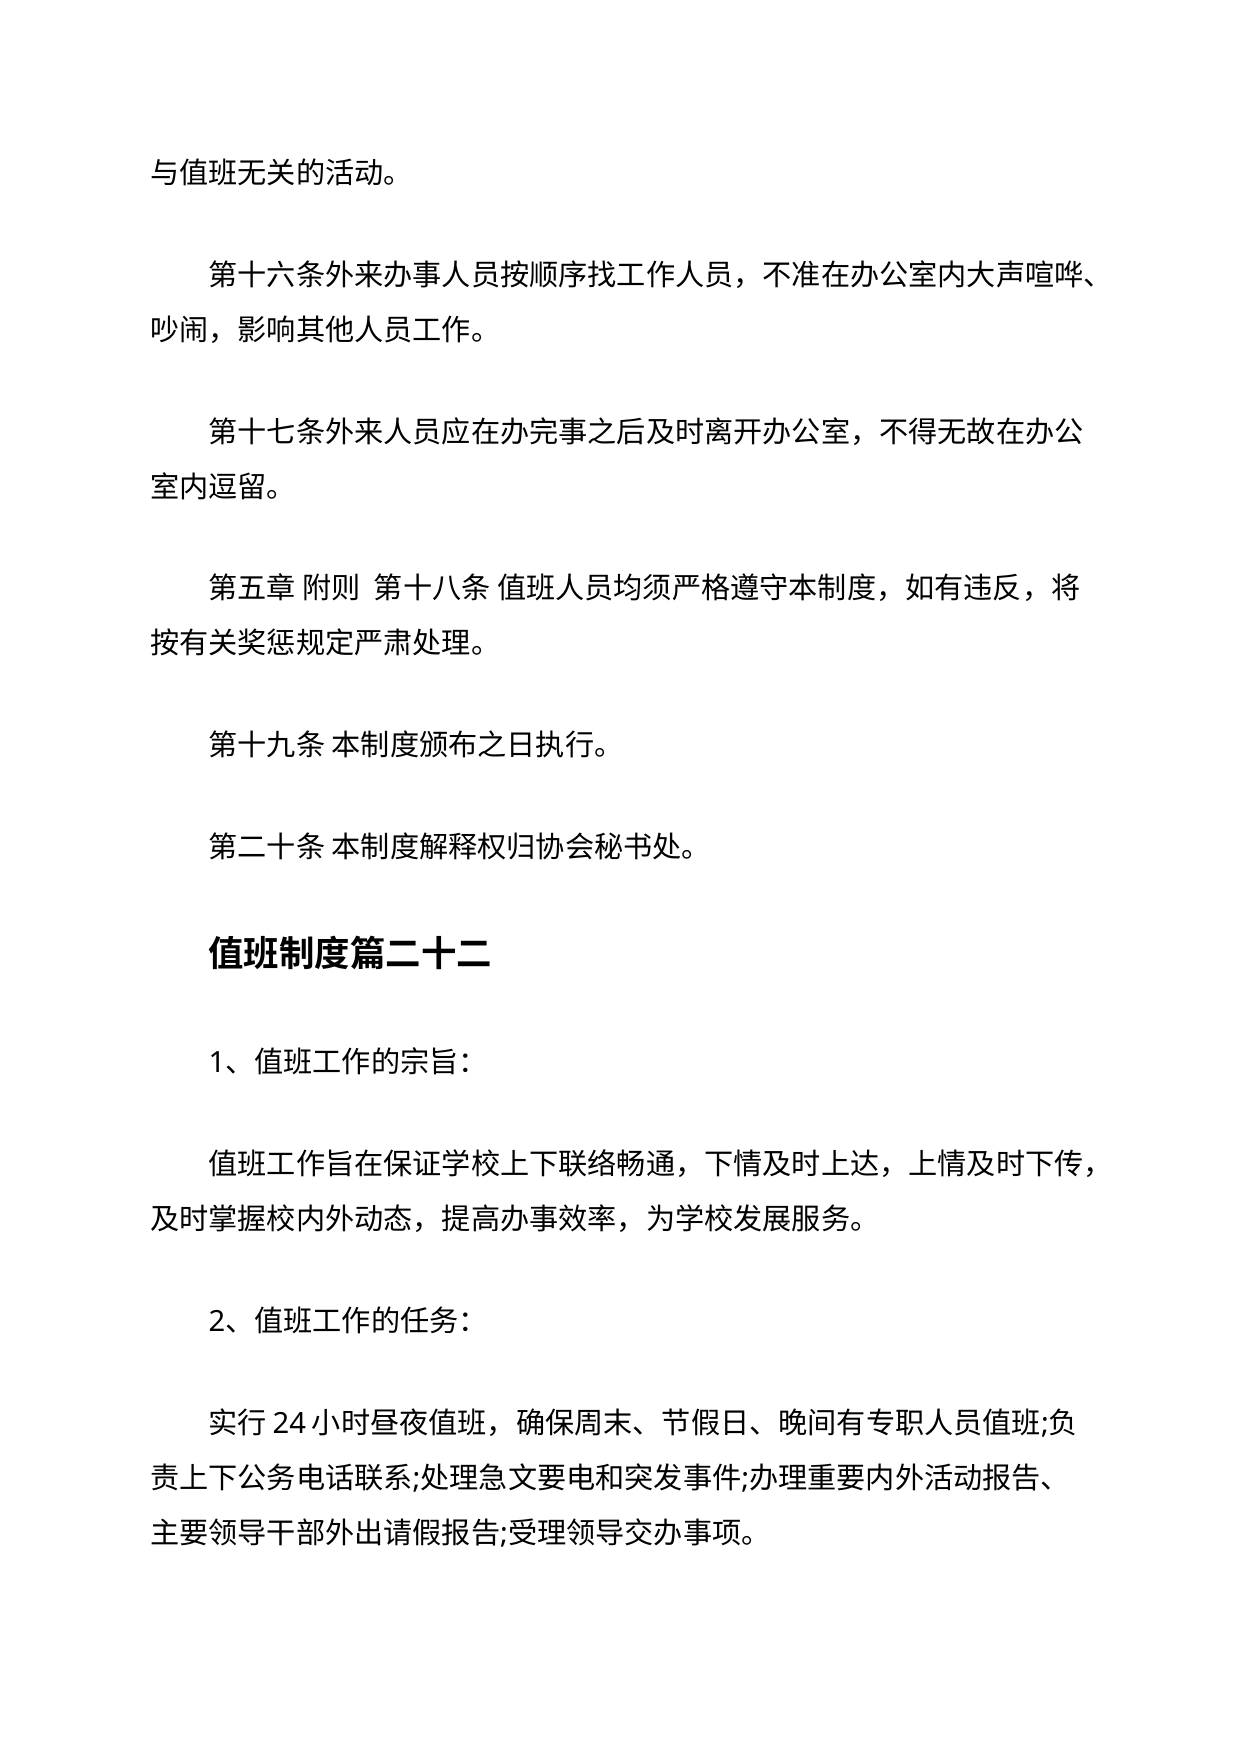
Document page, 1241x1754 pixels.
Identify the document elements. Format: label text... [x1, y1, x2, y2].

text 实行24小时昼夜值班，确保周末、节假日、晚间有专职人员值班;负责上下公务电话联系;处理急文要电和突发事件;办理重要内外活动报告、主要领导干部外出请假报告;受理领导交办事项。 [150, 1399, 1090, 1552]
text 第五章 附则 第十八条 值班人员均须严格遵守本制度，如有违反，将按有关奖惩规定严肃处理。 [150, 565, 1090, 662]
text 第十七条外来人员应在办完事之后及时离开办公室，不得无故在办公室内逗留。 [150, 408, 1090, 506]
text 2、值班工作的任务： [150, 1297, 1090, 1340]
text 第十九条 本制度颁布之日执行。 [150, 722, 1090, 764]
text 值班工作旨在保证学校上下联络畅通，下情及时上达，上情及时下传，及时掌握校内外动态，提高办事效率，为学校发展服务。 [150, 1141, 1090, 1238]
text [150, 150, 1090, 192]
text 第二十条 本制度解释权归协会秘书处。 [150, 823, 1090, 866]
text 值班制度篇二十二 [150, 925, 1090, 977]
text 1、值班工作的宗旨： [150, 1039, 1090, 1081]
text 第十六条外来办事人员按顺序找工作人员，不准在办公室内大声喧哗、吵闹，影响其他人员工作。 [150, 252, 1090, 349]
